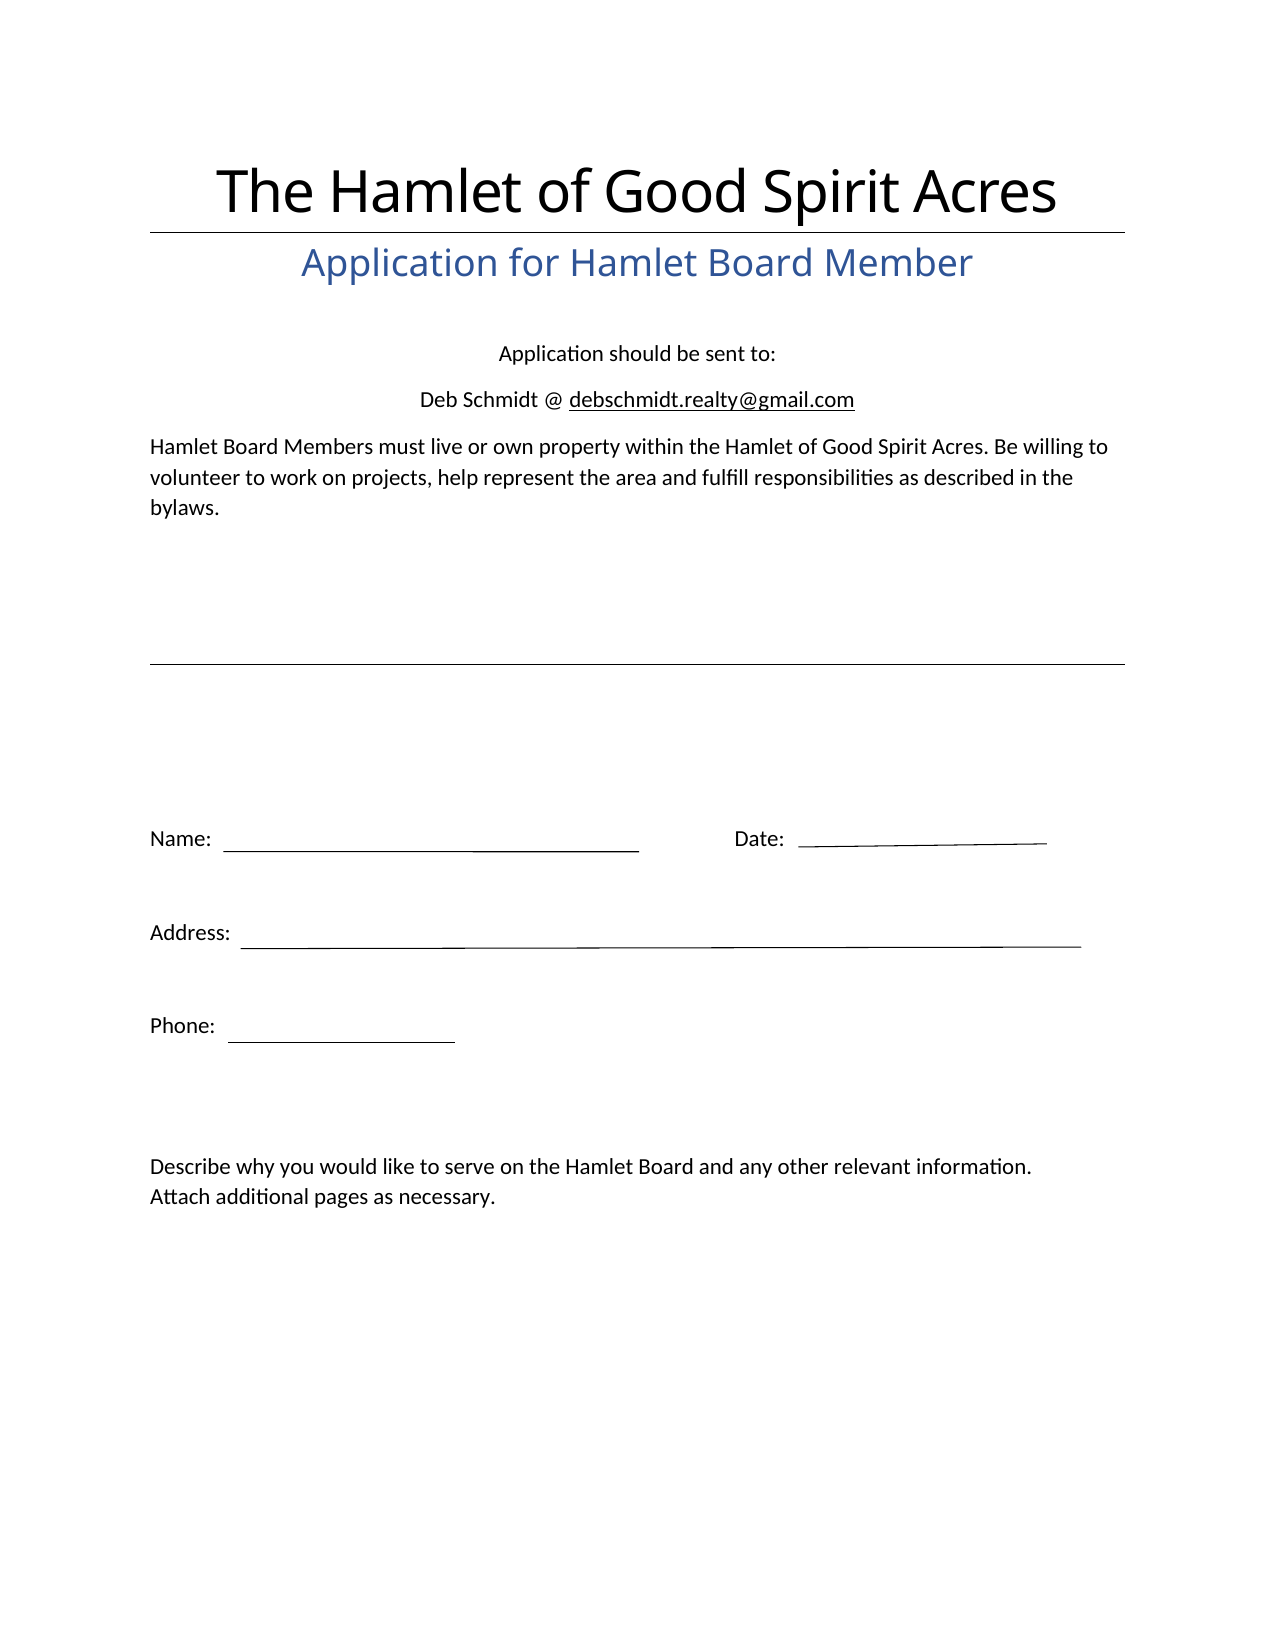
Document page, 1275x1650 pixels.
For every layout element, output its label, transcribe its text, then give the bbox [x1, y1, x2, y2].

text Application should be sent to: [150, 339, 1125, 367]
text Describe why you would like to serve on the Hamlet Board and any other relevant information. [150, 1152, 1125, 1180]
text Name: Date: [150, 824, 1125, 852]
subtitle Application for Hamlet Board Member [150, 237, 1125, 288]
text Deb Schmidt @ debschmidt.realty@gmail.com [150, 386, 1125, 414]
text Phone: [150, 1012, 1125, 1040]
text Attach additional pages as necessary. [150, 1182, 1125, 1211]
title The Hamlet of Good Spirit Acres [150, 150, 1125, 232]
text Address: [150, 918, 1125, 946]
text Hamlet Board Members must live or own property within the Hamlet of Good Spirit Acres. Be willing to volunteer to work on projects, help represent the area and fulfill responsibilities as described in the bylaws. [150, 432, 1125, 521]
